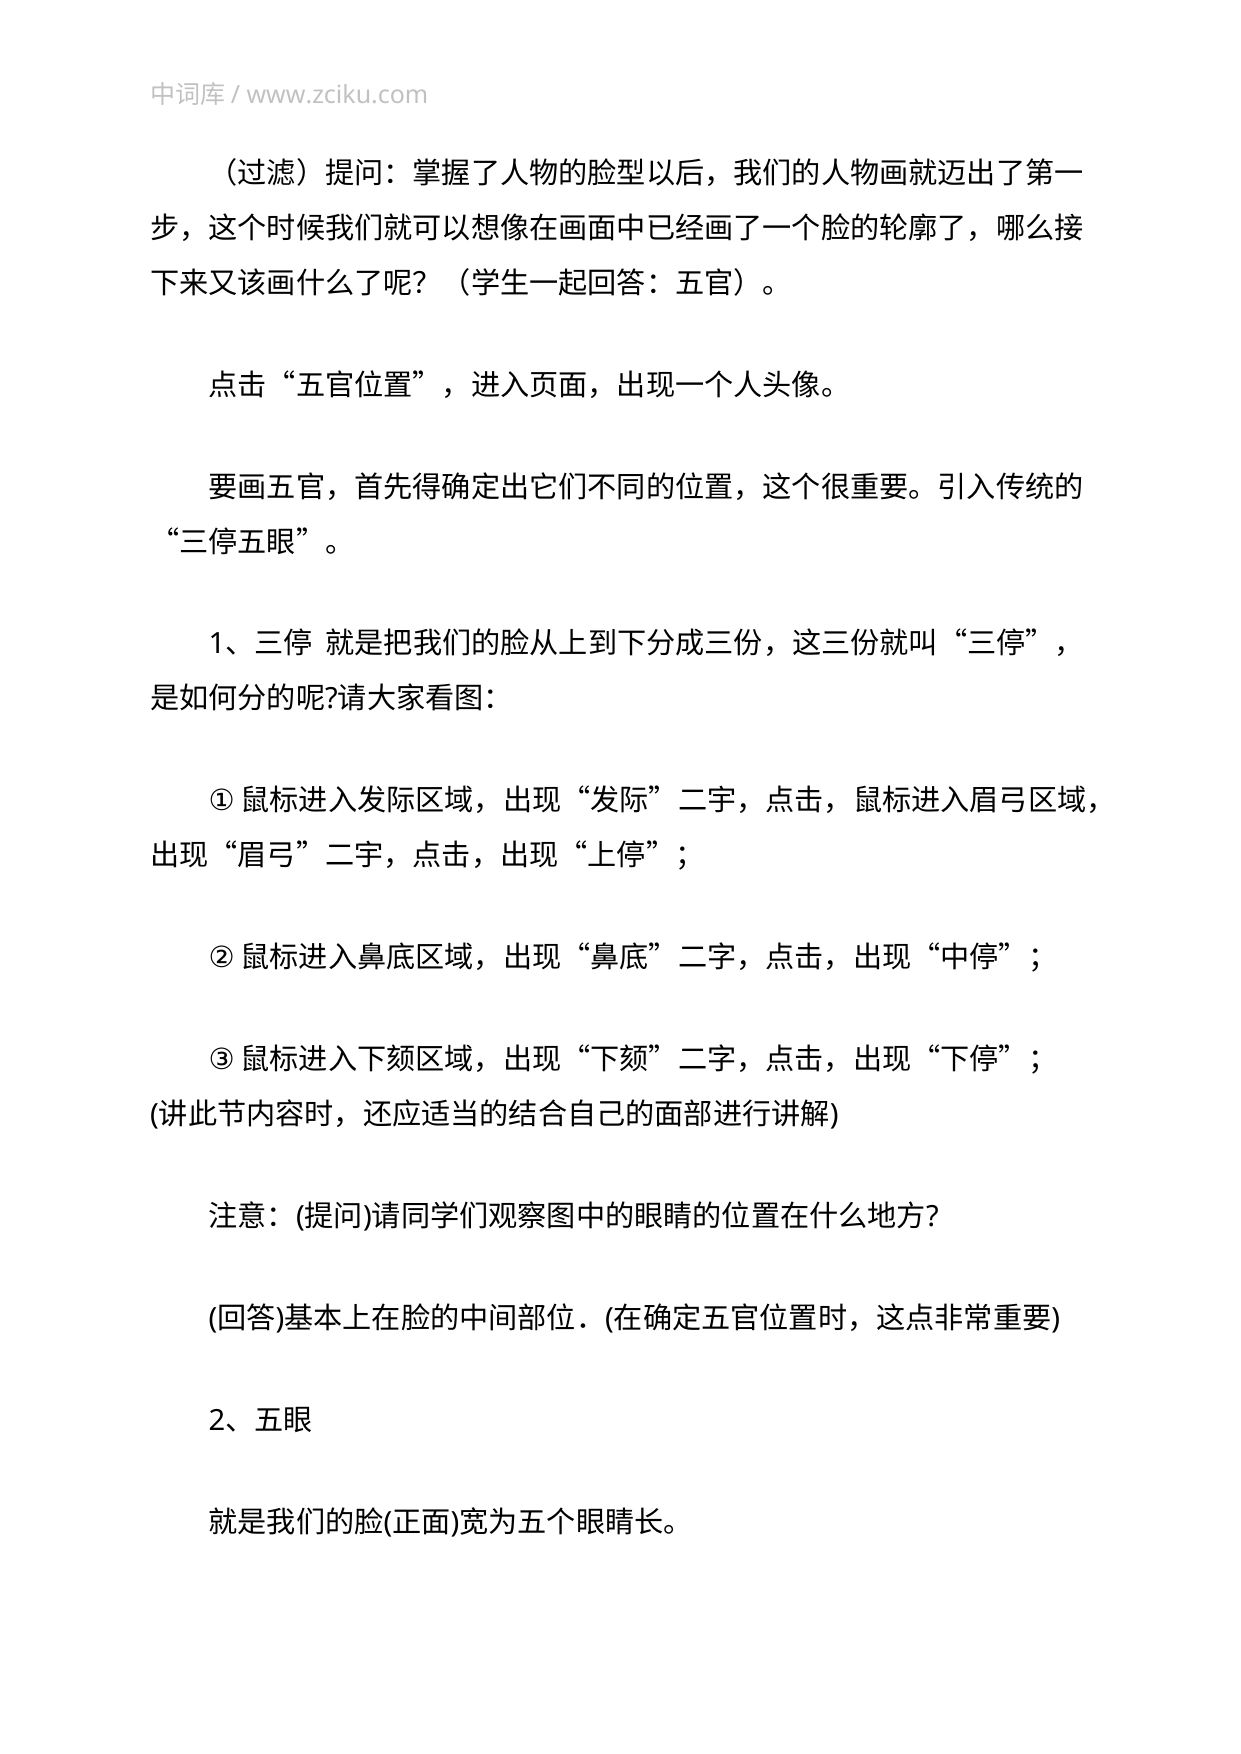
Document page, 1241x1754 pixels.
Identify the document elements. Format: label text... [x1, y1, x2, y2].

text （过滤）提问：掌握了人物的脸型以后，我们的人物画就迈出了第一步，这个时候我们就可以想像在画面中已经画了一个脸的轮廓了，哪么接下来又该画什么了呢？（学生一起回答：五官）。 [150, 150, 1090, 302]
text 2、五眼 [150, 1397, 1090, 1439]
text (回答)基本上在脸的中间部位．(在确定五官位置时，这点非常重要) [150, 1295, 1090, 1337]
text ②鼠标进入鼻底区域，出现“鼻底”二字，点击，出现“中停”； [150, 934, 1090, 976]
text 点击“五官位置”，进入页面，出现一个人头像。 [150, 362, 1090, 404]
text 要画五官，首先得确定出它们不同的位置，这个很重要。引入传统的“三停五眼”。 [150, 463, 1090, 561]
text ③鼠标进入下颏区域，出现“下颏”二字，点击，出现“下停”；(讲此节内容时，还应适当的结合自己的面部进行讲解) [150, 1036, 1090, 1133]
text 注意：(提问)请同学们观察图中的眼睛的位置在什么地方? [150, 1193, 1090, 1235]
text ①鼠标进入发际区域，出现“发际”二宇，点击，鼠标进入眉弓区域，出现“眉弓”二宇，点击，出现“上停”； [150, 777, 1090, 874]
text 1、三停 就是把我们的脸从上到下分成三份，这三份就叫“三停”，是如何分的呢?请大家看图： [150, 620, 1090, 717]
text 就是我们的脸(正面)宽为五个眼睛长。 [150, 1499, 1090, 1541]
